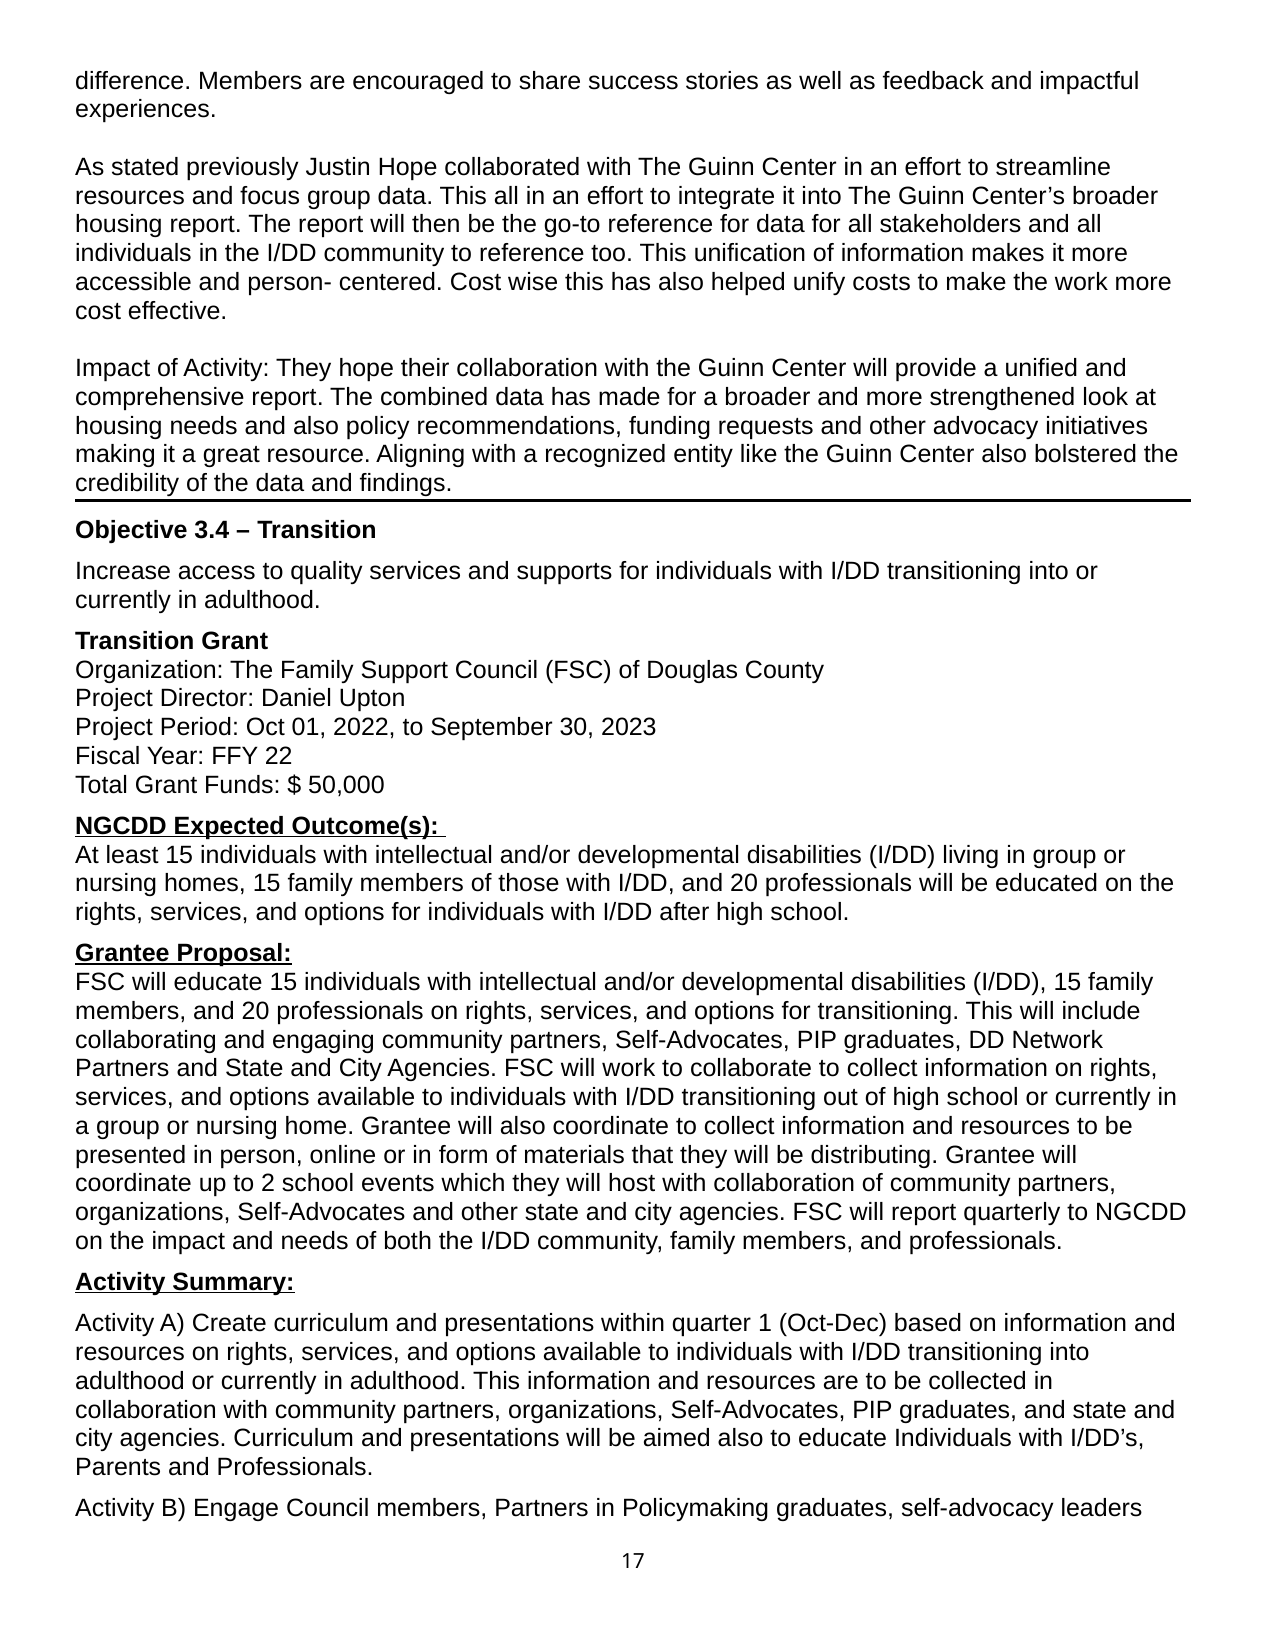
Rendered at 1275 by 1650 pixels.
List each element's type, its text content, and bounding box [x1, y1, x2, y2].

subtitle Transition Grant [75, 626, 1191, 654]
subtitle Objective 3.4 – Transition [75, 514, 1191, 543]
text Impact of Activity: They hope their collaboration with the Guinn Center will provide a unified and comprehensive report. The combined data has made for a broader and more strengthened look at housing needs and also policy recommendations, funding requests and other advocacy initiatives making it a great resource. Aligning with a recognized entity like the Guinn Center also bolstered the credibility of the data and findings. [75, 353, 1191, 499]
text Fiscal Year: FFY 22 [75, 741, 1191, 769]
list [75, 1493, 1191, 1522]
text NGCDD Expected Outcome(s): [75, 811, 1191, 839]
text As stated previously Justin Hope collaborated with The Guinn Center in an effort to streamline resources and focus group data. This all in an effort to integrate it into The Guinn Center’s broader housing report. The report will then be the go-to reference for data for all stakeholders and all individuals in the I/DD community to reference too. This unification of information makes it more accessible and person- centered. Cost wise this has also helped unify costs to make the work more cost effective. [75, 152, 1191, 324]
text Total Grant Funds: $ 50,000 [75, 769, 1191, 798]
text FSC will educate 15 individuals with intellectual and/or developmental disabilities (I/DD), 15 family members, and 20 professionals on rights, services, and options for transitioning. This will include collaborating and engaging community partners, Self-Advocates, PIP graduates, DD Network Partners and State and City Agencies. FSC will work to collaborate to collect information on rights, services, and options available to individuals with I/DD transitioning out of high school or currently in a group or nursing home. Grantee will also coordinate to collect information and resources to be presented in person, online or in form of materials that they will be distributing. Grantee will coordinate up to 2 school events which they will host with collaboration of community partners, organizations, Self-Advocates and other state and city agencies. FSC will report quarterly to NGCDD on the impact and needs of both the I/DD community, family members, and professionals. [75, 967, 1191, 1254]
list Increase access to quality services and supports for individuals with I/DD transitioning into or currently in adulthood. [75, 556, 1191, 613]
text Grantee Proposal: [75, 938, 1191, 967]
text At least 15 individuals with intellectual and/or developmental disabilities (I/DD) living in group or nursing homes, 15 family members of those with I/DD, and 20 professionals will be educated on the rights, services, and options for individuals with I/DD after high school. [75, 839, 1191, 926]
list Activity A) Create curriculum and presentations within quarter 1 (Oct-Dec) based on information and resources on rights, services, and options available to individuals with I/DD transitioning into adulthood or currently in adulthood. This information and resources are to be collected in collaboration with community partners, organizations, Self-Advocates, PIP graduates, and state and city agencies. Curriculum and presentations will be aimed also to educate Individuals with I/DD’s, Parents and Professionals. [75, 1308, 1191, 1481]
list Activity Summary: [75, 1267, 1191, 1296]
text Project Period: Oct 01, 2022, to September 30, 2023 [75, 712, 1191, 741]
text Project Director: Daniel Upton [75, 683, 1191, 712]
text Organization: The Family Support Council (FSC) of Douglas County [75, 654, 1191, 683]
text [75, 66, 1191, 123]
